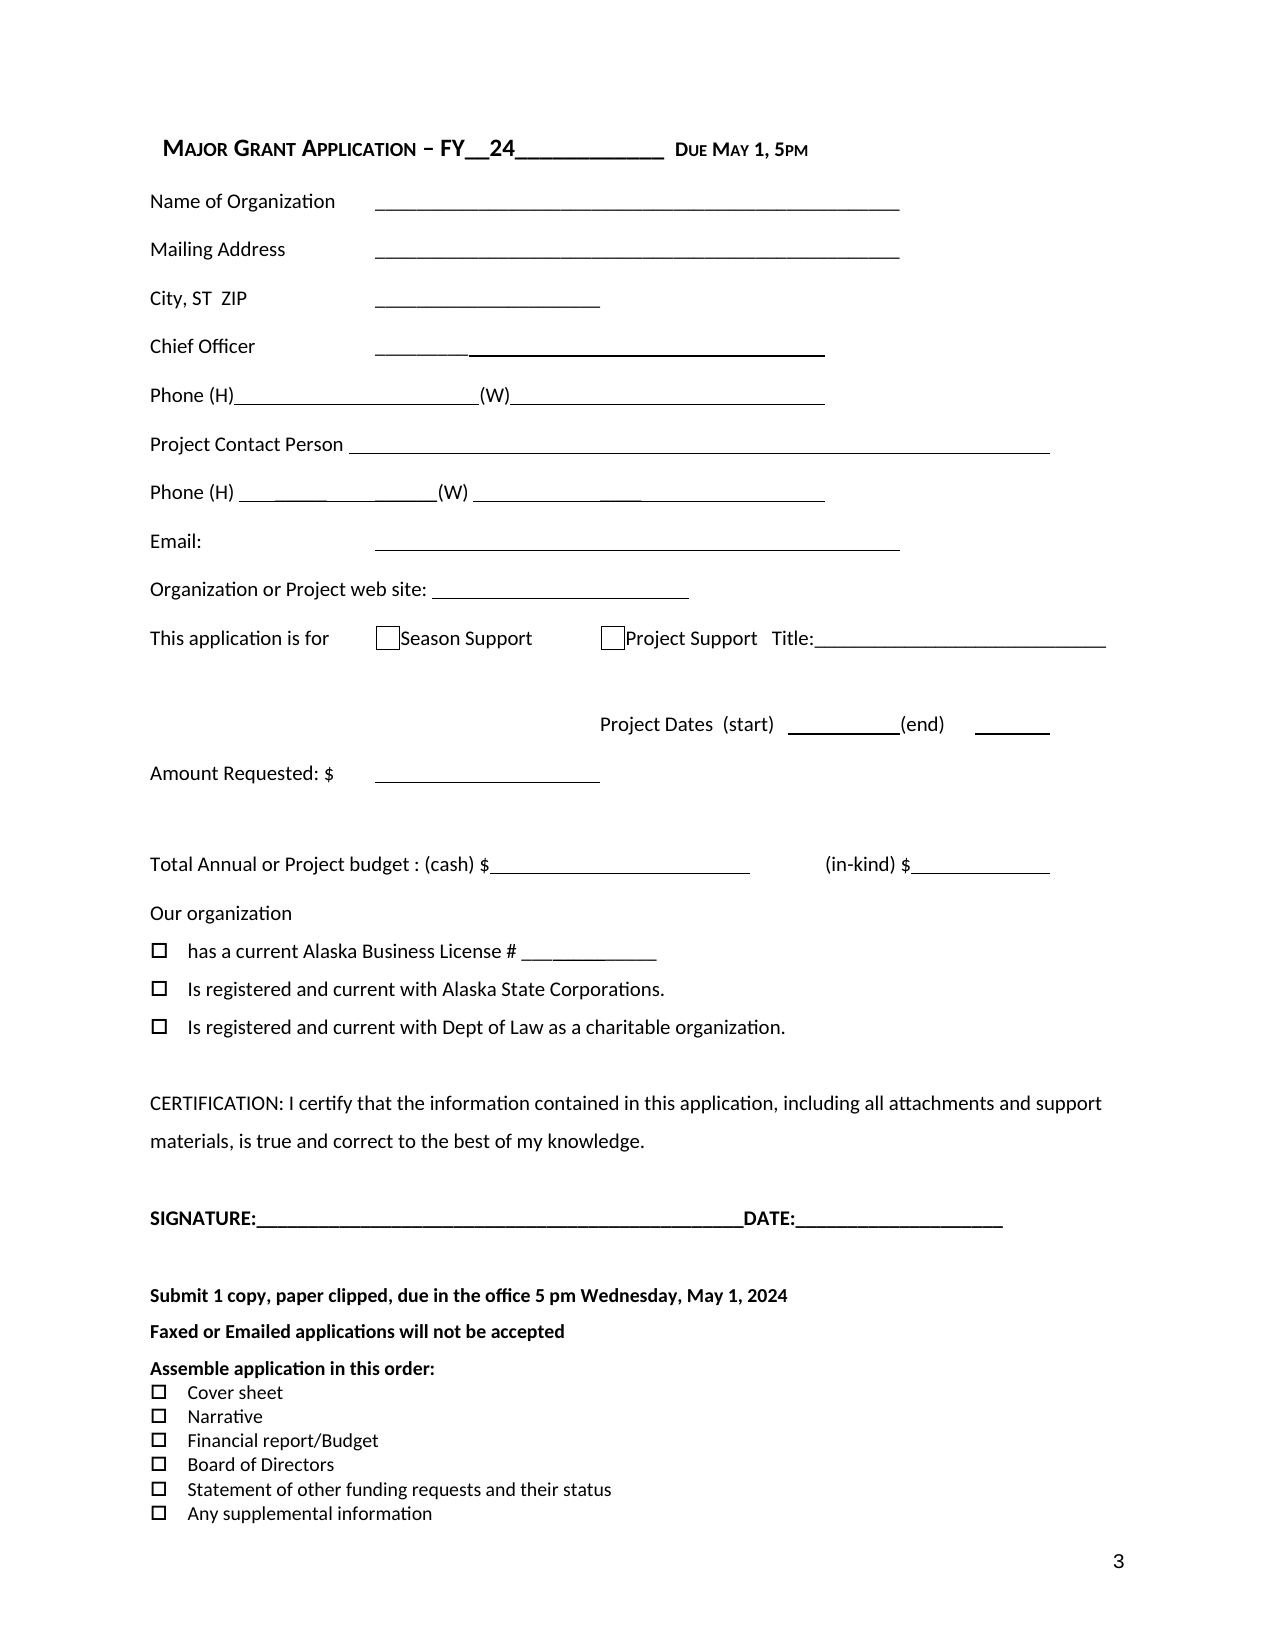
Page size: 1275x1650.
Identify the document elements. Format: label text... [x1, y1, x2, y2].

text Email: [150, 528, 1125, 553]
list Board of Directors [150, 1452, 1125, 1477]
text Project Contact Person [150, 431, 1125, 456]
text Phone (H) (W) [150, 382, 1125, 408]
text CERTIFICATION: I certify that the information contained in this application, including all attachments and support materials, is true and correct to the best of my knowledge. [150, 1090, 1125, 1154]
text Major Grant Application – FY__24____________ Due May 1, 5pm [150, 132, 1125, 163]
text Organization or Project web site: [150, 576, 1125, 602]
text Faxed or Emailed applications will not be accepted [150, 1319, 1125, 1344]
list Statement of other funding requests and their status [150, 1477, 1125, 1501]
text Project Dates (start) (end) [150, 712, 1125, 737]
text City, ST ZIP ____ [150, 285, 1125, 311]
list Narrative [150, 1404, 1125, 1428]
text Chief Officer _________ [150, 334, 1125, 359]
text Submit 1 copy, paper clipped, due in the office 5 pm Wednesday, May 1, 2024 [150, 1283, 1125, 1307]
text Name of Organization ____ [150, 188, 1125, 213]
list Is registered and current with Dept of Law as a charitable organization. [150, 1014, 1125, 1039]
list has a current Alaska Business License # _____________ [150, 938, 1125, 963]
list Any supplemental information [150, 1501, 1125, 1525]
text Phone (H) _____ ______(W) ____ [150, 479, 1125, 505]
list Financial report/Budget [150, 1428, 1125, 1452]
text SIGNATURE:_______________________________________________DATE:____________________ [150, 1205, 1125, 1230]
list Cover sheet [150, 1380, 1125, 1404]
text This application is for Season Support Project Support Title: [150, 625, 1125, 688]
text Assemble application in this order: [150, 1356, 1125, 1380]
text Mailing Address ____ [150, 237, 1125, 262]
list Is registered and current with Alaska State Corporations. [150, 976, 1125, 1001]
text Amount Requested: $ [150, 760, 1125, 786]
text Our organization [150, 900, 1125, 925]
text Total Annual or Project budget : (cash) $ (in-kind) $ [150, 851, 1125, 877]
